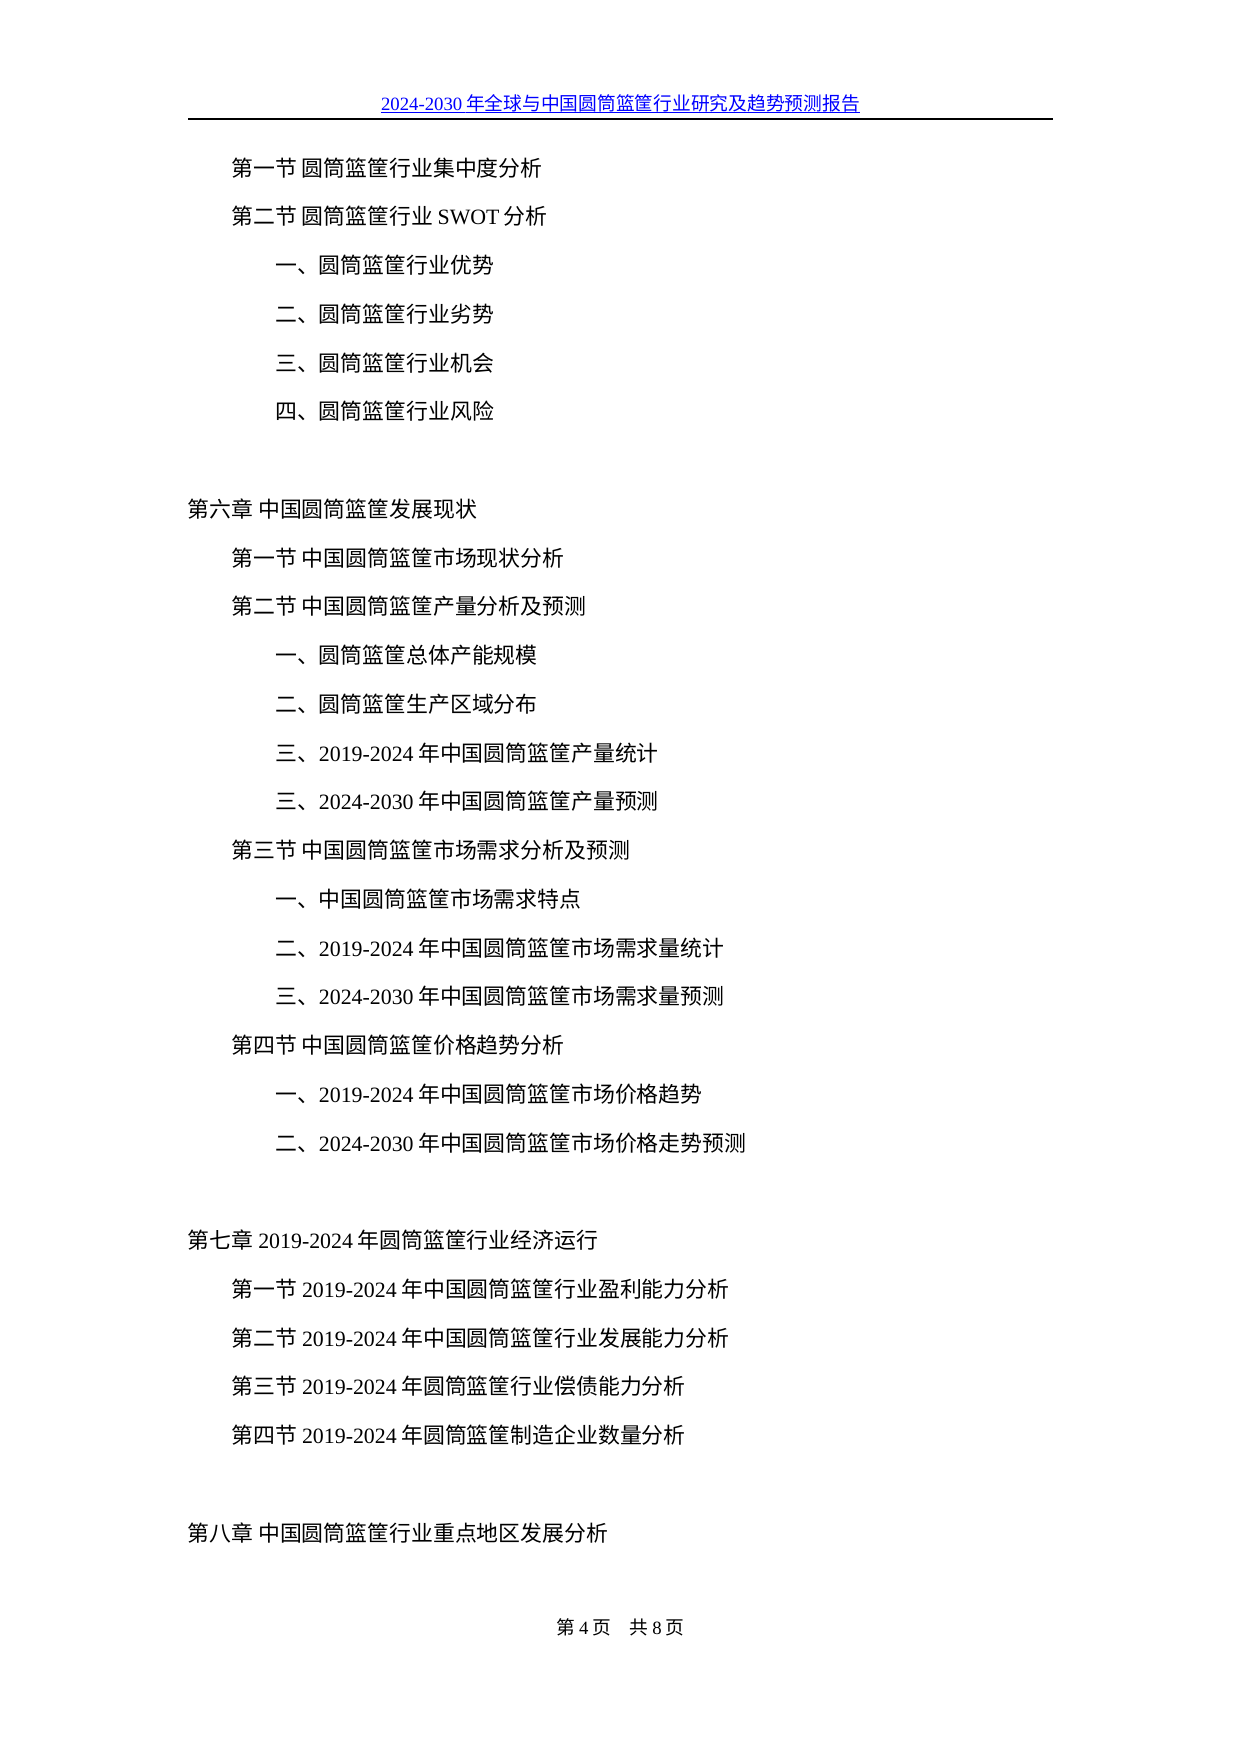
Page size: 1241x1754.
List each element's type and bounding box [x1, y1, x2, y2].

text [187, 150, 1053, 1548]
